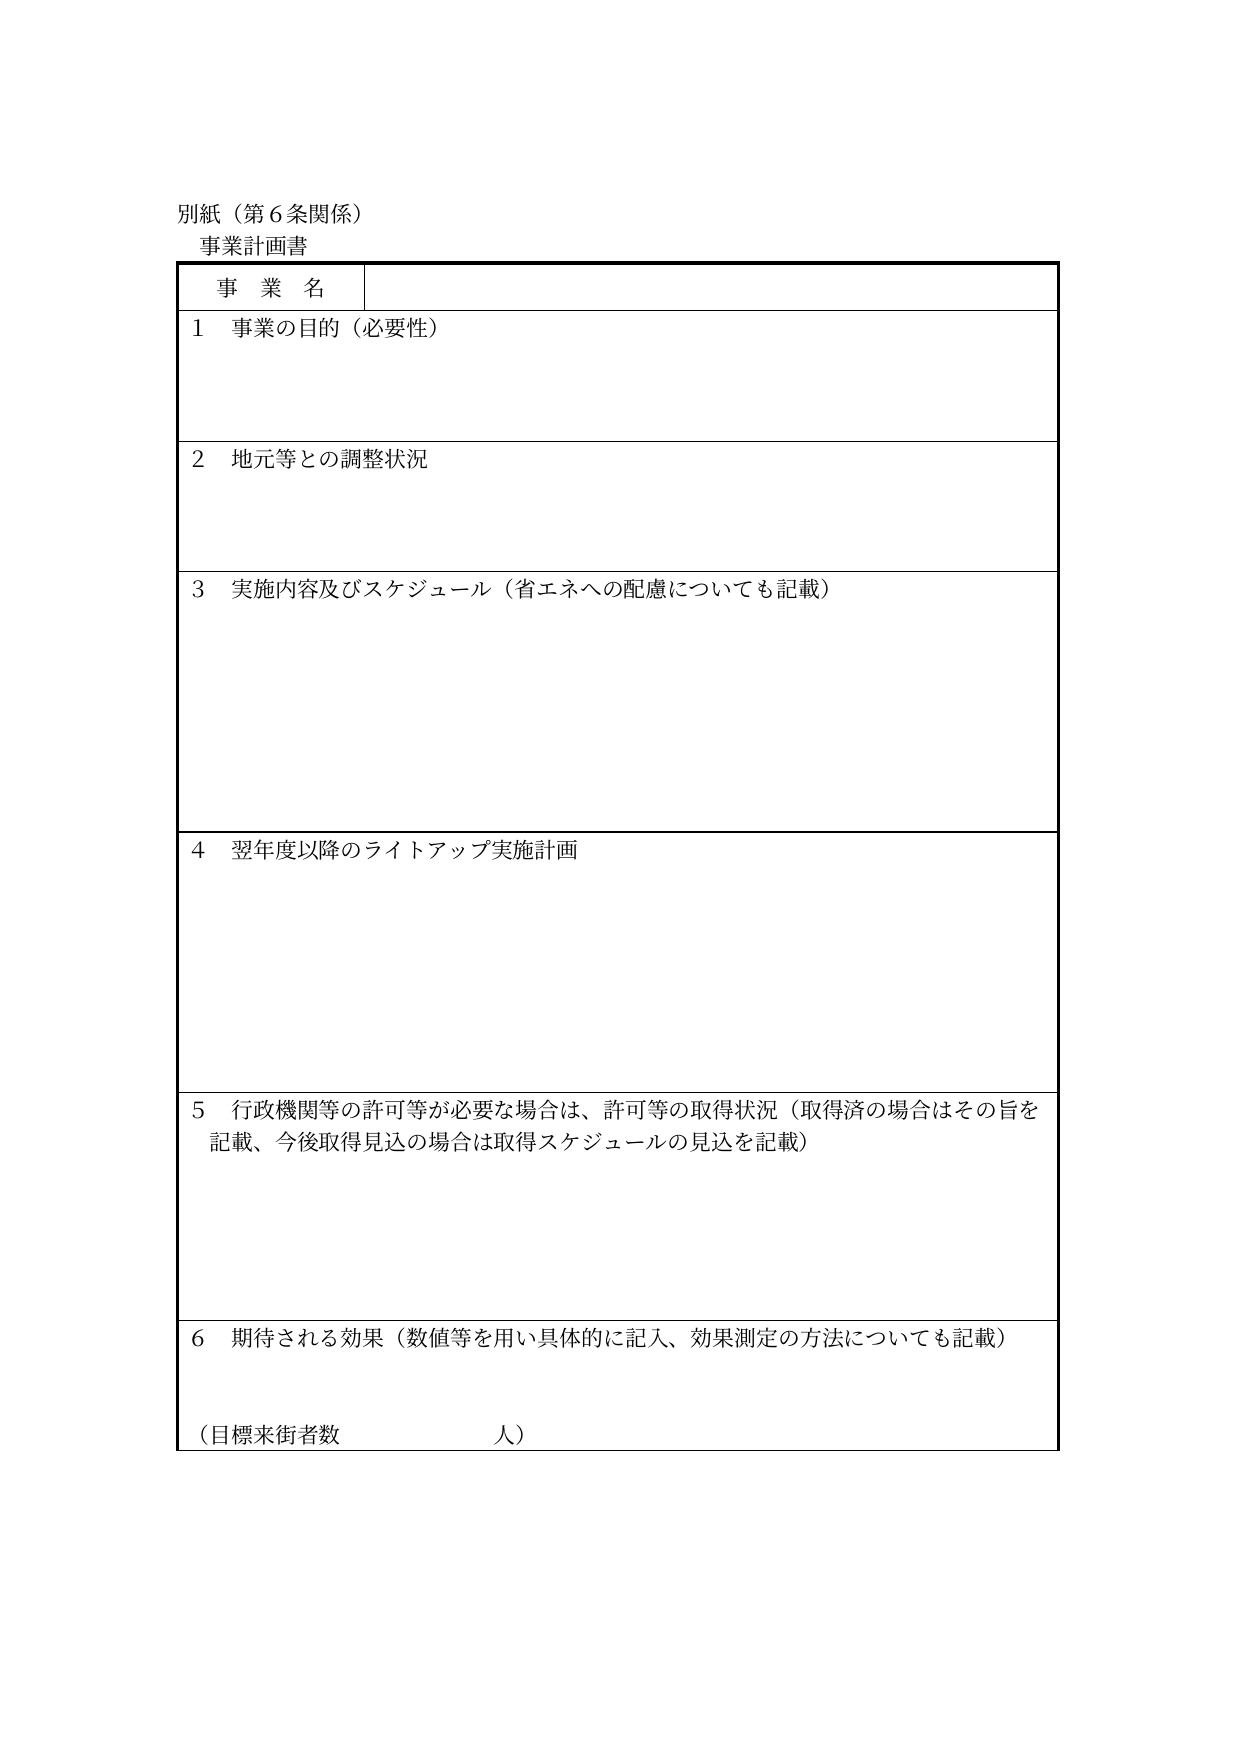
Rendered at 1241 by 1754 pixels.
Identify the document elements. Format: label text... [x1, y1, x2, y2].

table_cell １ 事業の目的（必要性） [179, 311, 1057, 441]
table_cell ３ 実施内容及びスケジュール（省エネへの配慮についても記載） [179, 572, 1057, 831]
table_header 事業名 [179, 265, 364, 310]
text 別紙（第６条関係） [177, 197, 1063, 229]
table_cell ６ 期待される効果（数値等を用い具体的に記入、効果測定の方法についても記載） （目標来街者数 人） [179, 1321, 1057, 1450]
table_cell ４ 翌年度以降のライトアップ実施計画 [179, 833, 1057, 1092]
table_header [365, 265, 1057, 310]
table_cell ５ 行政機関等の許可等が必要な場合は、許可等の取得状況（取得済の場合はその旨を 記載、今後取得見込の場合は取得スケジュールの見込を記載） [179, 1093, 1057, 1319]
text 事業計画書 [177, 229, 1063, 261]
table_cell ２ 地元等との調整状況 [179, 442, 1057, 571]
